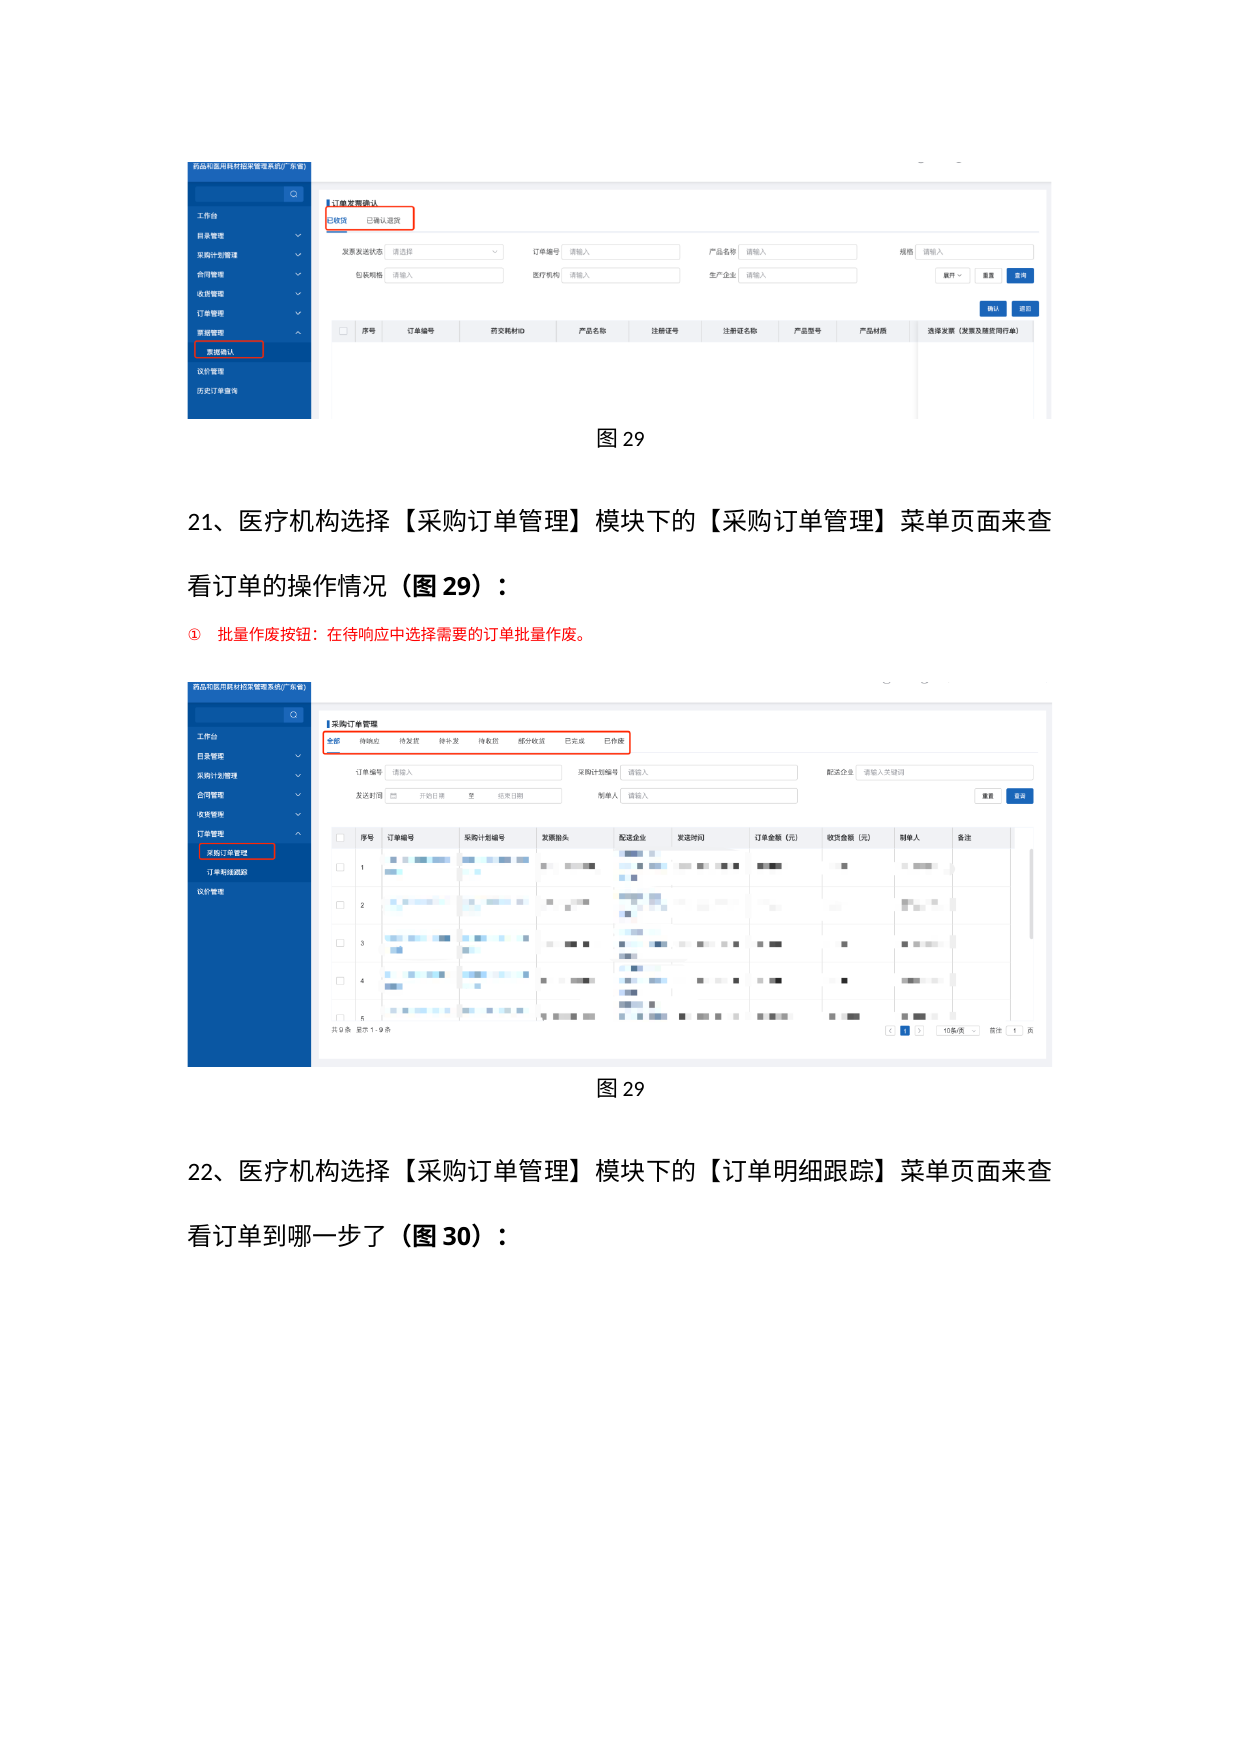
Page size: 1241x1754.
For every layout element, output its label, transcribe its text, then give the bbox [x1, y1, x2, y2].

list 22、医疗机构选择【采购订单管理】模块下的【订单明细跟踪】菜单页面来查看订单到哪一步了（图30）： [187, 1137, 1053, 1267]
list 21、医疗机构选择【采购订单管理】模块下的【采购订单管理】菜单页面来查看订单的操作情况（图29）： [187, 487, 1053, 617]
text 图29 [187, 422, 1053, 454]
text 图29 [187, 1072, 1053, 1104]
list 批量作废按钮：在待响应中选择需要的订单批量作废。 [187, 617, 1053, 649]
picture [187, 162, 1052, 419]
picture [187, 682, 1053, 1067]
